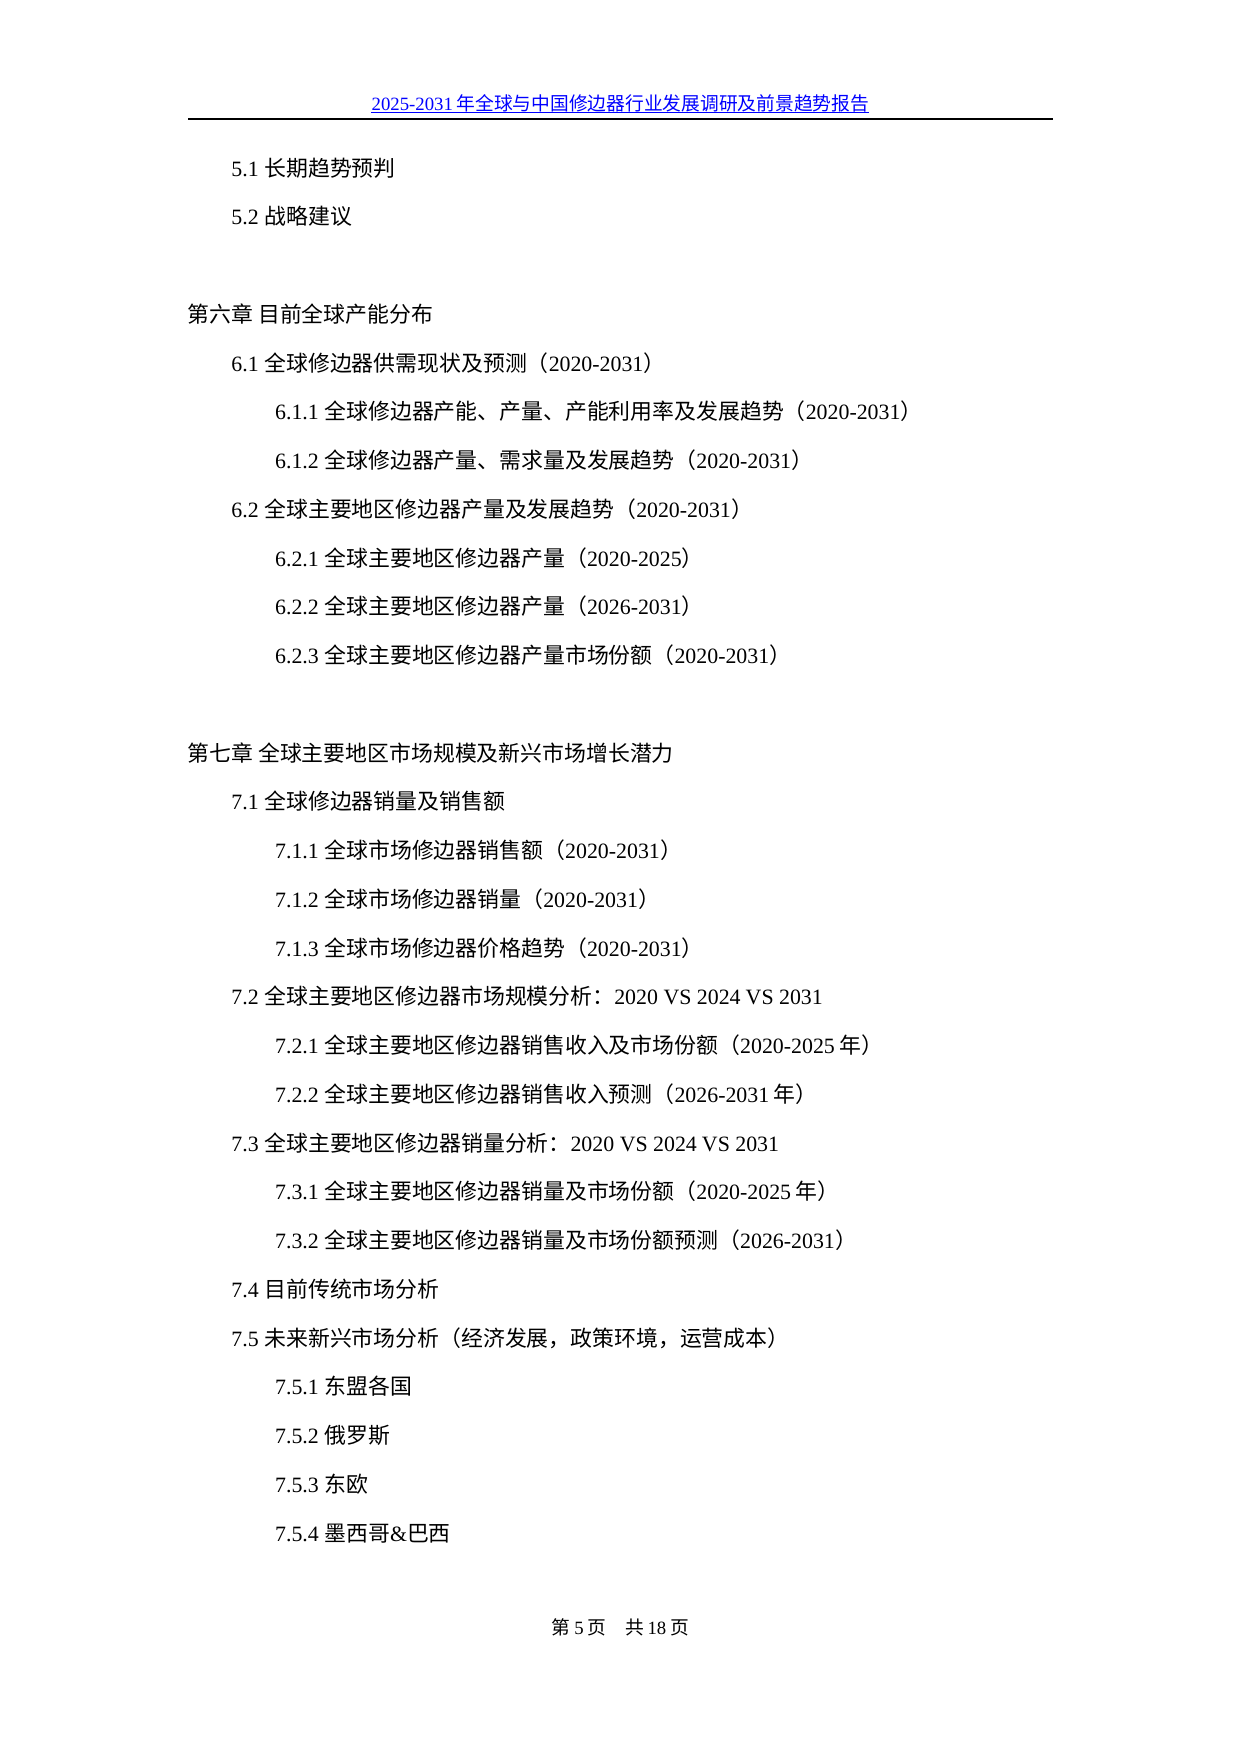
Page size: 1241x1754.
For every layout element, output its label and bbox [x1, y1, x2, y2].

text [187, 150, 1053, 1548]
